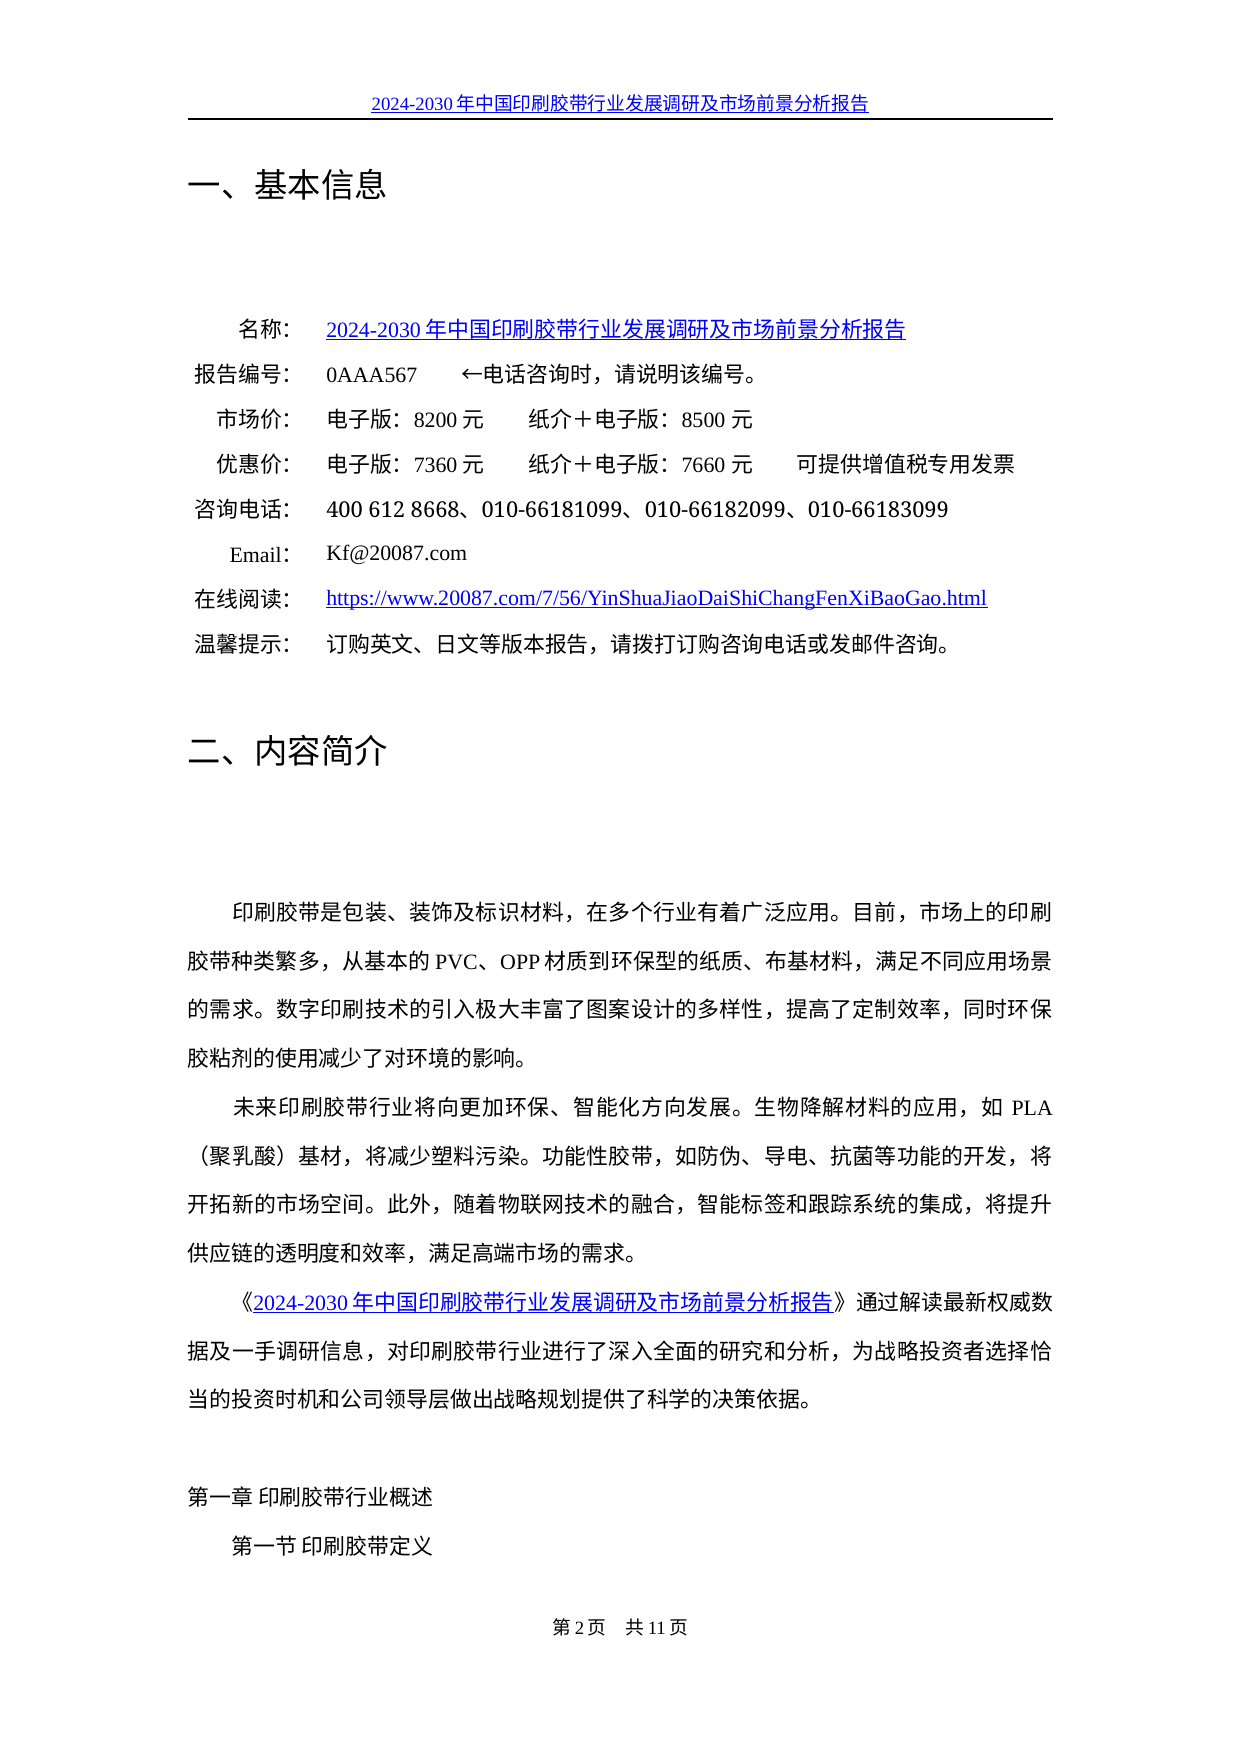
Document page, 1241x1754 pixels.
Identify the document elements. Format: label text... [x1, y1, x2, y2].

title 一、基本信息 [187, 150, 1053, 215]
table_cell 在线阅读： [167, 582, 315, 627]
table_cell 市场价： [167, 402, 315, 447]
table_cell 电子版：8200 元 纸介＋电子版：8500 元 [315, 402, 1073, 447]
title 二、内容简介 [187, 717, 1053, 782]
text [187, 894, 1053, 1561]
table_cell Kf@20087.com [315, 537, 1073, 582]
table_header 名称： [167, 312, 315, 357]
table_cell 电子版：7360 元 纸介＋电子版：7660 元 可提供增值税专用发票 [315, 447, 1073, 492]
table_cell 0AAA567 ←电话咨询时，请说明该编号。 [315, 357, 1073, 402]
table_header 2024-2030年中国印刷胶带行业发展调研及市场前景分析报告 [315, 312, 1073, 357]
table_cell 优惠价： [167, 447, 315, 492]
table_cell 报告编号： [167, 357, 315, 402]
table_cell [315, 582, 1073, 627]
table_cell 400 612 8668、010-66181099、010-66182099、010-66183099 [315, 492, 1073, 537]
table_cell 咨询电话： [167, 492, 315, 537]
table_cell Email： [167, 537, 315, 582]
table_cell 订购英文、日文等版本报告，请拨打订购咨询电话或发邮件咨询。 [315, 627, 1073, 672]
table_cell 温馨提示： [167, 627, 315, 672]
